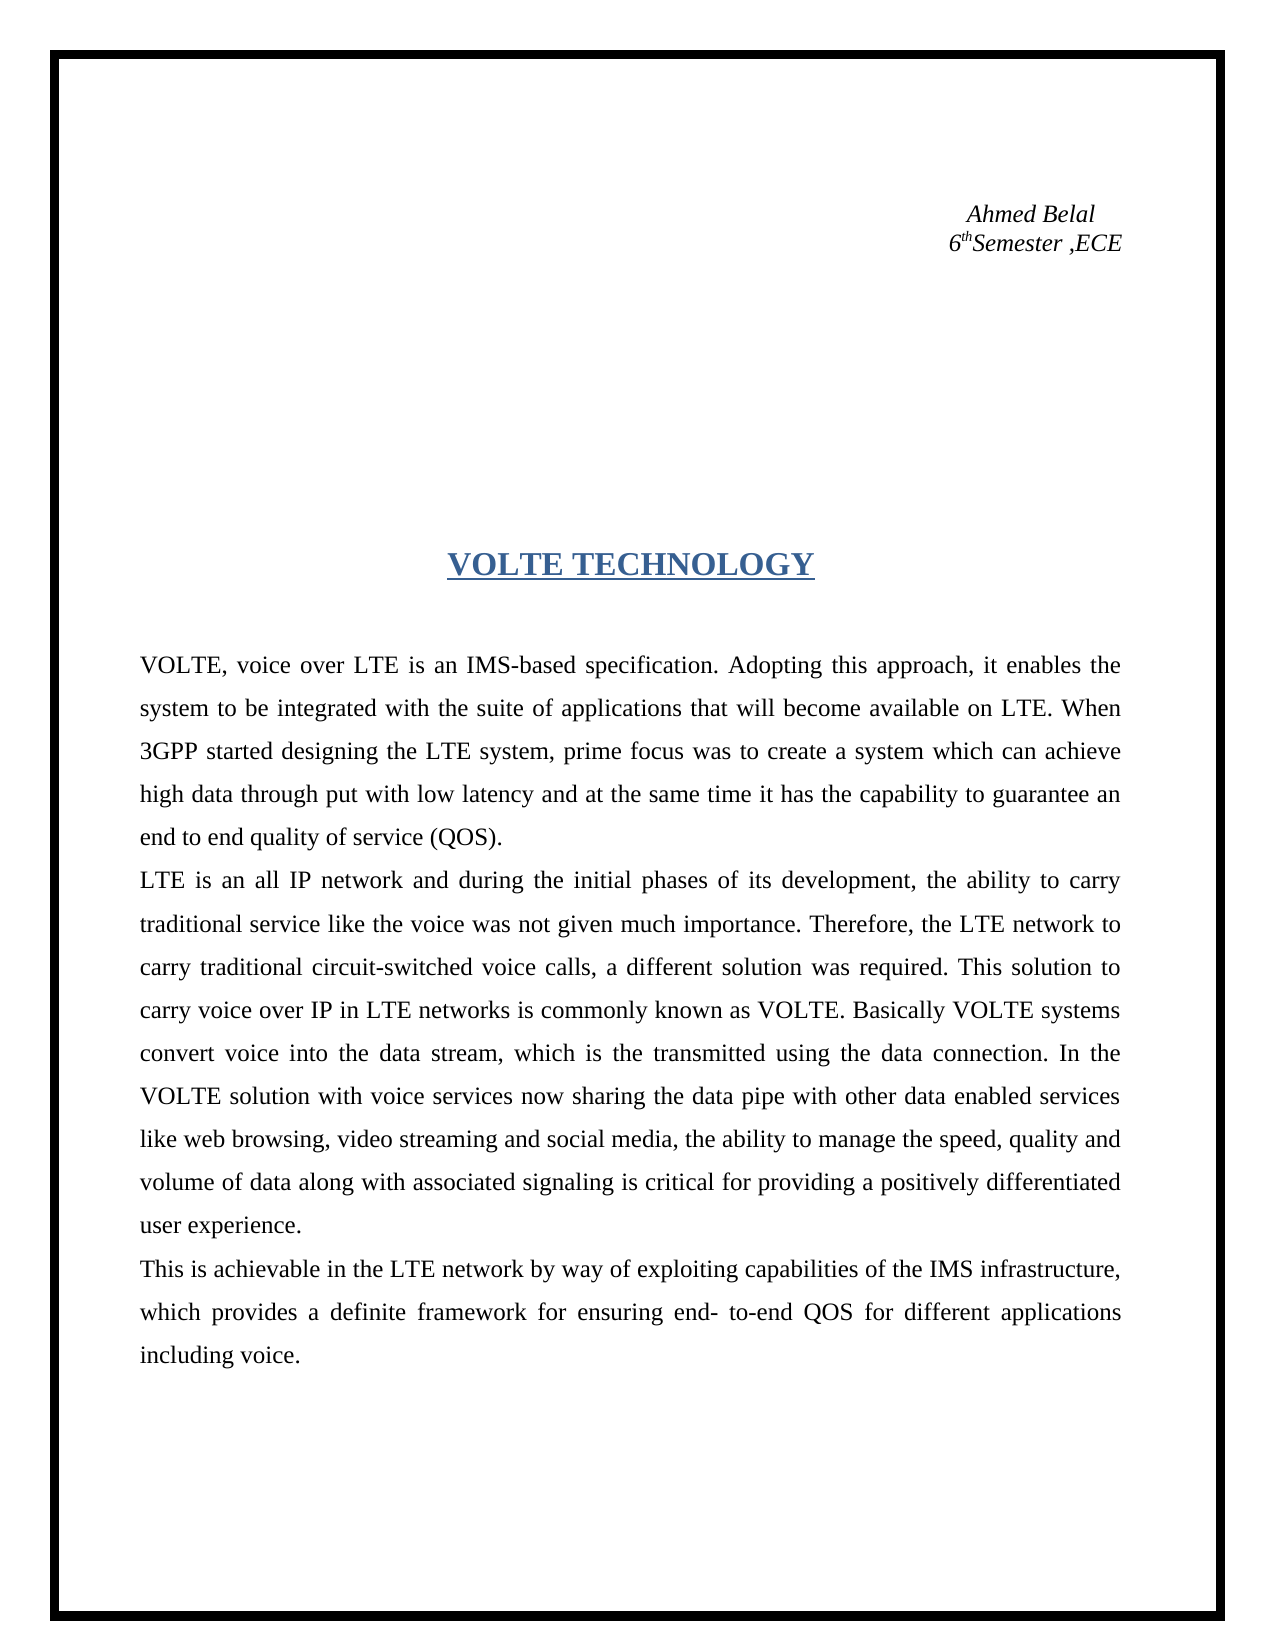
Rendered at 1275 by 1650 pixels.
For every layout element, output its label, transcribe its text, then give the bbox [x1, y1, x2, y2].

text Ahmed Belal [139, 199, 1122, 228]
text 6thSemester ,ECE [139, 228, 1122, 257]
text VOLTE TECHNOLOGY [139, 544, 1122, 583]
text This is achievable in the LTE network by way of exploiting capabilities of the IMS infrastructure, which provides a definite framework for ensuring end- to-end QOS for different applications including voice. [139, 1254, 1122, 1369]
text VOLTE, voice over LTE is an IMS-based specification. Adopting this approach, it enables the system to be integrated with the suite of applications that will become available on LTE. When 3GPP started designing the LTE system, prime focus was to create a system which can achieve high data through put with low latency and at the same time it has the capability to guarantee an end to end quality of service (QOS). [139, 650, 1122, 851]
text LTE is an all IP network and during the initial phases of its development, the ability to carry traditional service like the voice was not given much importance. Therefore, the LTE network to carry traditional circuit-switched voice calls, a different solution was required. This solution to carry voice over IP in LTE networks is commonly known as VOLTE. Basically VOLTE systems convert voice into the data stream, which is the transmitted using the data connection. In the VOLTE solution with voice services now sharing the data pipe with other data enabled services like web browsing, video streaming and social media, the ability to manage the speed, quality and volume of data along with associated signaling is critical for providing a positively differentiated user experience. [139, 866, 1122, 1239]
